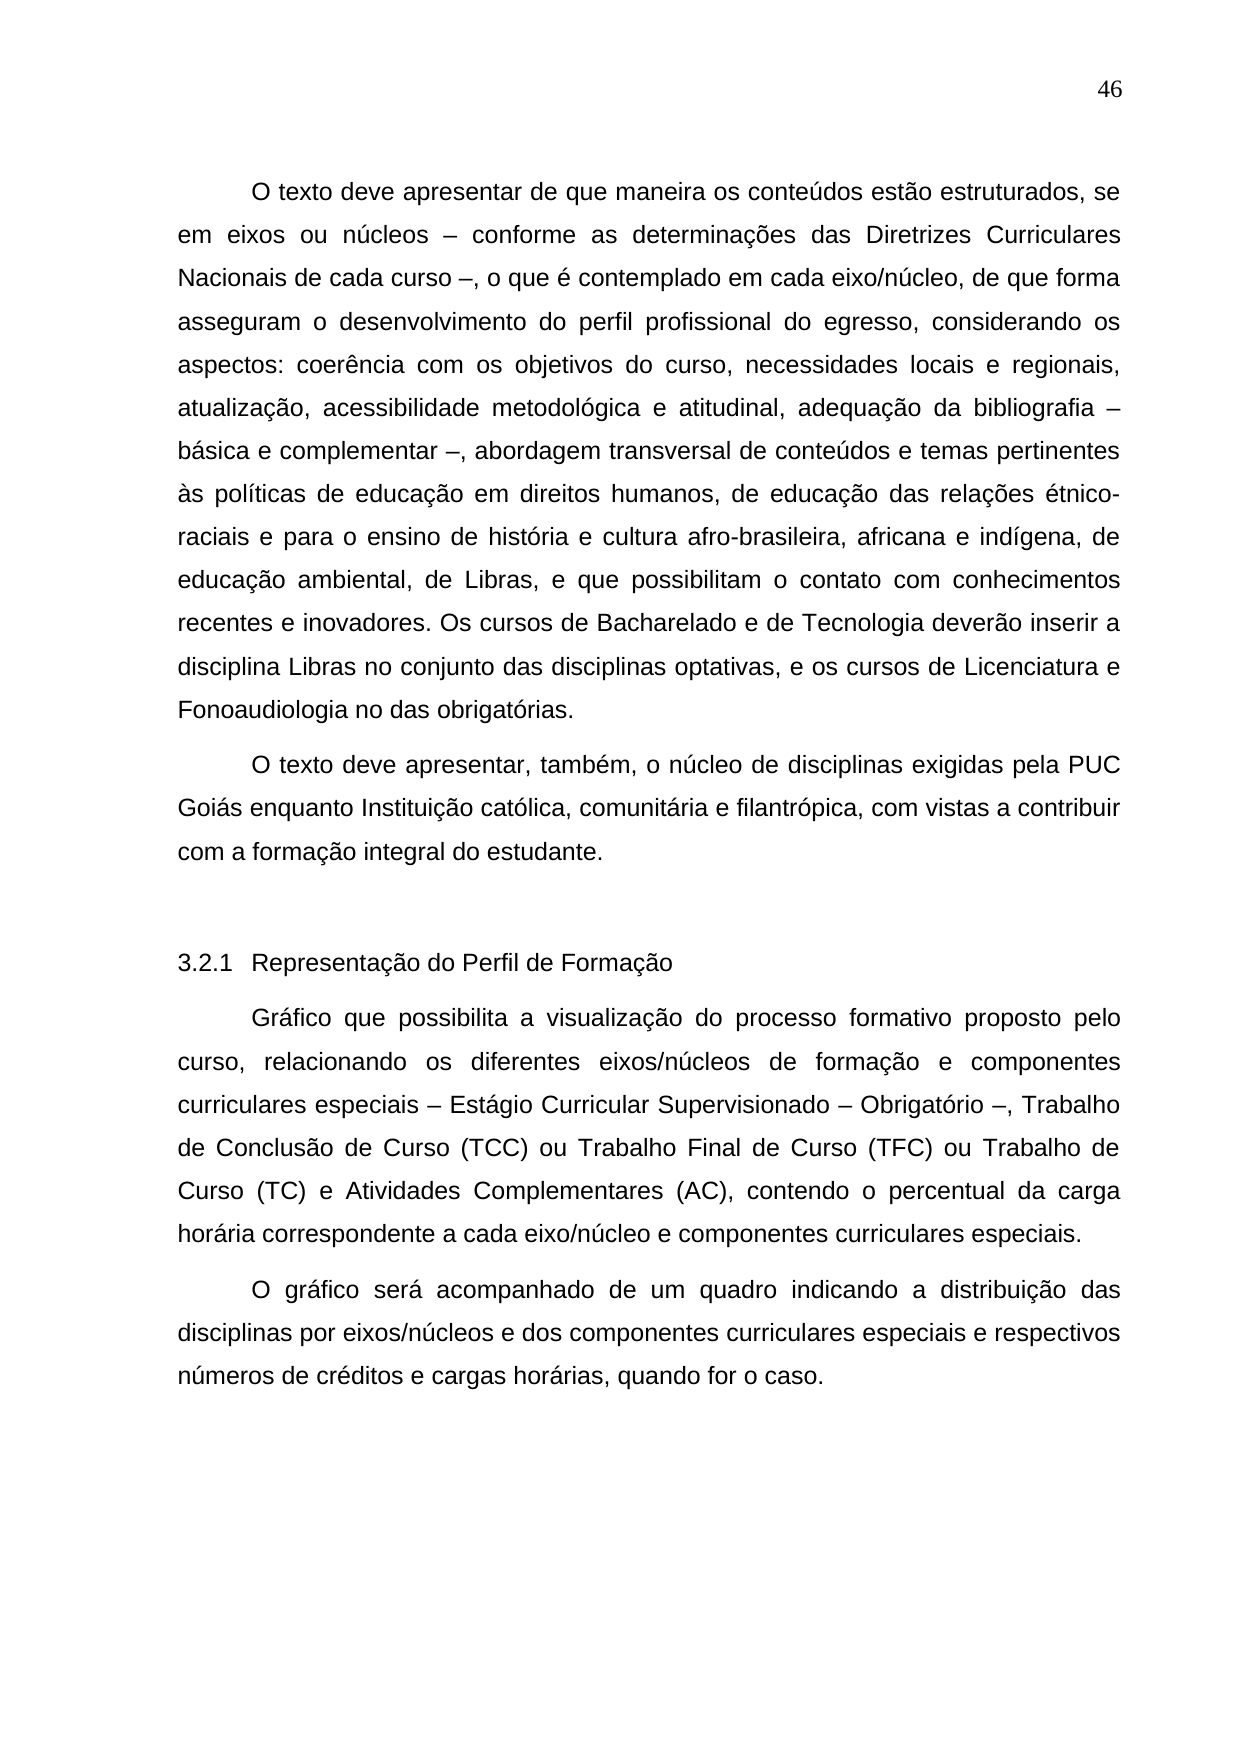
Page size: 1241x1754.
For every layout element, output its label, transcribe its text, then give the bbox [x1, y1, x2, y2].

text O texto deve apresentar, também, o núcleo de disciplinas exigidas pela PUC Goiás enquanto Instituição católica, comunitária e filantrópica, com vistas a contribuir com a formação integral do estudante. [177, 750, 1122, 865]
text O gráfico será acompanhado de um quadro indicando a distribuição das disciplinas por eixos/núcleos e dos componentes curriculares especiais e respectivos números de créditos e cargas horárias, quando for o caso. [177, 1275, 1122, 1390]
text Gráfico que possibilita a visualização do processo formativo proposto pelo curso, relacionando os diferentes eixos/núcleos de formação e componentes curriculares especiais – Estágio Curricular Supervisionado – Obrigatório –, Trabalho de Conclusão de Curso (TCC) ou Trabalho Final de Curso (TFC) ou Trabalho de Curso (TC) e Atividades Complementares (AC), contendo o percentual da carga horária correspondente a cada eixo/núcleo e componentes curriculares especiais. [177, 1003, 1122, 1248]
list Representação do Perfil de Formação [177, 948, 1122, 977]
text O texto deve apresentar de que maneira os conteúdos estão estruturados, se em eixos ou núcleos – conforme as determinações das Diretrizes Curriculares Nacionais de cada curso –, o que é contemplado em cada eixo/núcleo, de que forma asseguram o desenvolvimento do perfil profissional do egresso, considerando os aspectos: coerência com os objetivos do curso, necessidades locais e regionais, atualização, acessibilidade metodológica e atitudinal, adequação da bibliografia – básica e complementar –, abordagem transversal de conteúdos e temas pertinentes às políticas de educação em direitos humanos, de educação das relações étnico-raciais e para o ensino de história e cultura afro-brasileira, africana e indígena, de educação ambiental, de Libras, e que possibilitam o contato com conhecimentos recentes e inovadores. Os cursos de Bacharelado e de Tecnologia deverão inserir a disciplina Libras no conjunto das disciplinas optativas, e os cursos de Licenciatura e Fonoaudiologia no das obrigatórias. [177, 177, 1122, 723]
